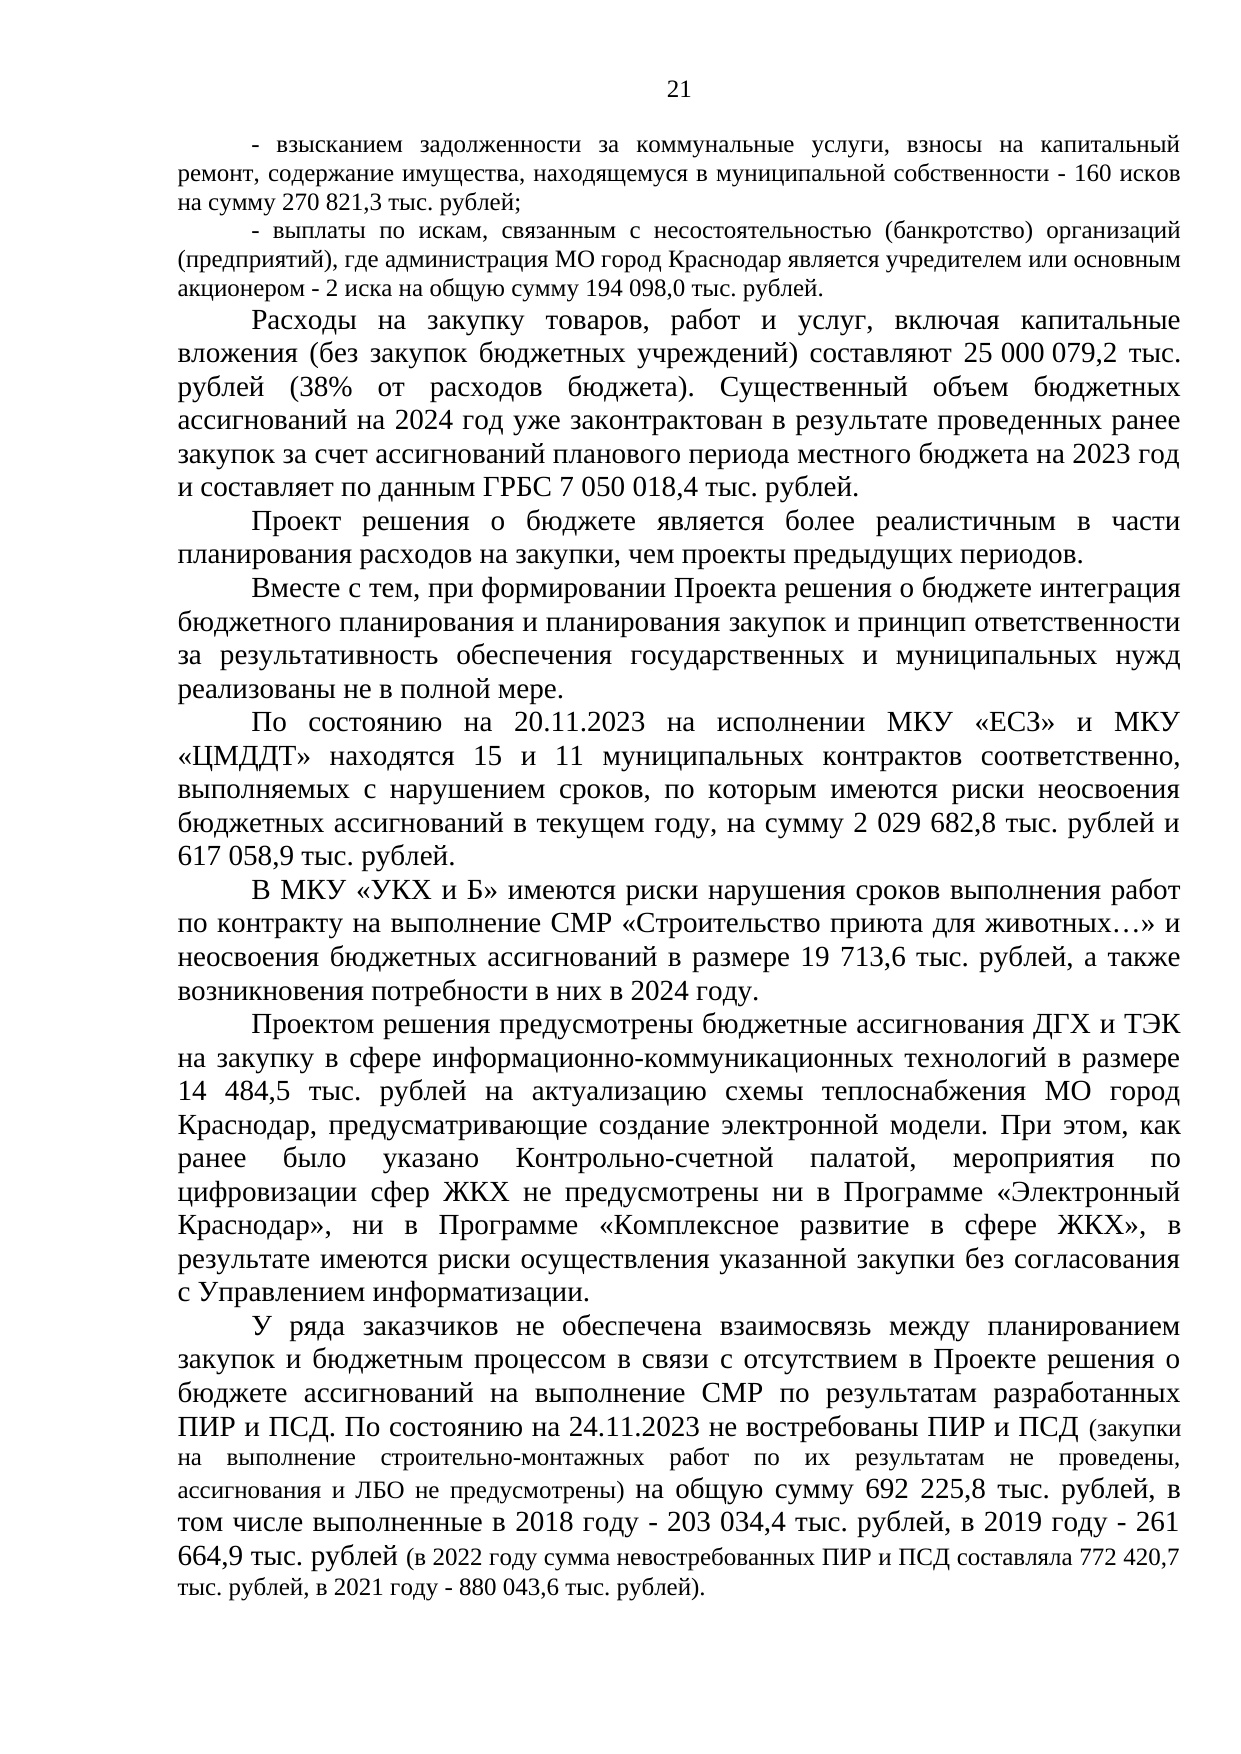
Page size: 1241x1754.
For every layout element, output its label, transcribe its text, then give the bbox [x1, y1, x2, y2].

text По состоянию на 20.11.2023 на исполнении МКУ «ЕСЗ» и МКУ «ЦМДДТ» находятся 15 и 11 муниципальных контрактов соответственно, выполняемых с нарушением сроков, по которым имеются риски неосвоения бюджетных ассигнований в текущем году, на сумму 2 029 682,8 тыс. рублей и 617 058,9 тыс. рублей. [177, 704, 1181, 872]
text - выплаты по искам, связанным с несостоятельностью (банкротство) организаций (предприятий), где администрация МО город Краснодар является учредителем или основным акционером - 2 иска на общую сумму 194 098,0 тыс. рублей. [177, 216, 1181, 302]
text Проект решения о бюджете является более реалистичным в части планирования расходов на закупки, чем проекты предыдущих периодов. [177, 503, 1181, 570]
text - взысканием задолженности за коммунальные услуги, взносы на капитальный ремонт, содержание имущества, находящемуся в муниципальной собственности - 160 исков на сумму 270 821,3 тыс. рублей; [177, 129, 1181, 216]
text У ряда заказчиков не обеспечена взаимосвязь между планированием закупок и бюджетным процессом в связи с отсутствием в Проекте решения о бюджете ассигнований на выполнение СМР по результатам разработанных ПИР и ПСД. По состоянию на 24.11.2023 не востребованы ПИР и ПСД (закупки на выполнение строительно-монтажных работ по их результатам не проведены, ассигнования и ЛБО не предусмотрены) на общую сумму 692 225,8 тыс. рублей, в том числе выполненные в 2018 году - 203 034,4 тыс. рублей, в 2019 году - 261 664,9 тыс. рублей (в 2022 году сумма невостребованных ПИР и ПСД составляла 772 420,7 тыс. рублей, в 2021 году - 880 043,6 тыс. рублей). [177, 1308, 1181, 1600]
text Вместе с тем, при формировании Проекта решения о бюджете интеграция бюджетного планирования и планирования закупок и принцип ответственности за результативность обеспечения государственных и муниципальных нужд реализованы не в полной мере. [177, 570, 1181, 704]
text Расходы на закупку товаров, работ и услуг, включая капитальные вложения (без закупок бюджетных учреждений) составляют 25 000 079,2 тыс. рублей (38% от расходов бюджета). Существенный объем бюджетных ассигнований на 2024 год уже законтрактован в результате проведенных ранее закупок за счет ассигнований планового периода местного бюджета на 2023 год и составляет по данным ГРБС 7 050 018,4 тыс. рублей. [177, 302, 1181, 503]
text В МКУ «УКХ и Б» имеются риски нарушения сроков выполнения работ по контракту на выполнение СМР «Строительство приюта для животных…» и неосвоения бюджетных ассигнований в размере 19 713,6 тыс. рублей, а также возникновения потребности в них в 2024 году. [177, 872, 1181, 1006]
text Проектом решения предусмотрены бюджетные ассигнования ДГХ и ТЭК на закупку в сфере информационно-коммуникационных технологий в размере 14 484,5 тыс. рублей на актуализацию схемы теплоснабжения МО город Краснодар, предусматривающие создание электронной модели. При этом, как ранее было указано Контрольно-счетной палатой, мероприятия по цифровизации сфер ЖКХ не предусмотрены ни в Программе «Электронный Краснодар», ни в Программе «Комплексное развитие в сфере ЖКХ», в результате имеются риски осуществления указанной закупки без согласования с Управлением информатизации. [177, 1006, 1181, 1308]
